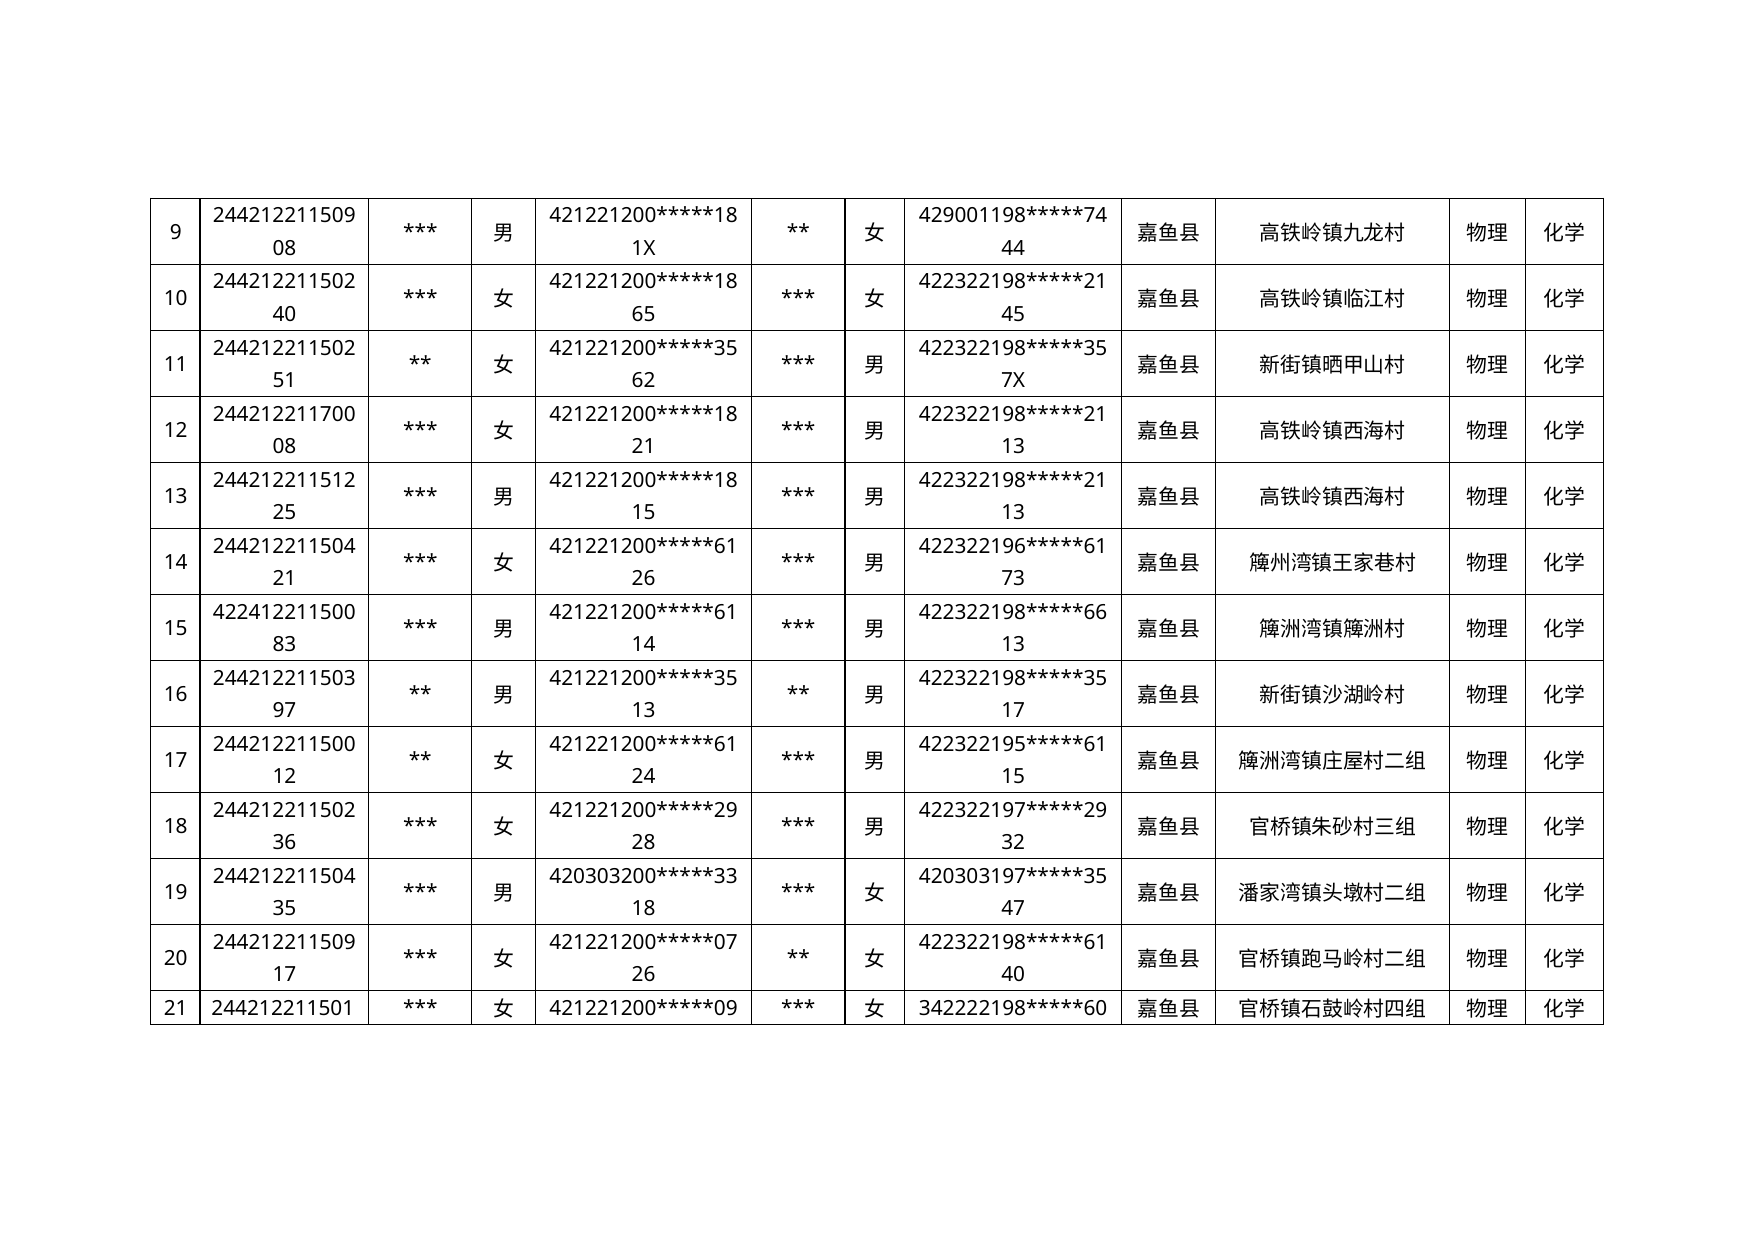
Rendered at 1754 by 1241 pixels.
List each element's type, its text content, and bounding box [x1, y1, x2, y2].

table_cell 421221200*****6124 [536, 727, 751, 792]
table_cell 潘家湾镇头墩村二组 [1216, 859, 1449, 924]
table_cell 422322198*****2113 [905, 397, 1121, 462]
table_cell 10 [151, 265, 199, 330]
table_cell 421221200*****3562 [536, 331, 751, 396]
table_cell *** [752, 397, 844, 462]
table_cell 物理 [1450, 331, 1525, 396]
table_cell 11 [151, 331, 199, 396]
table_cell 女 [846, 199, 904, 264]
table_cell 高铁岭镇西海村 [1216, 397, 1449, 462]
table_cell 男 [846, 727, 904, 792]
table_cell 19 [151, 859, 199, 924]
table_cell 女 [472, 991, 535, 1024]
table_cell 女 [846, 925, 904, 990]
table_cell 16 [151, 661, 199, 726]
table_cell 15 [151, 595, 199, 660]
table_cell 嘉鱼县 [1122, 661, 1215, 726]
table_cell 物理 [1450, 397, 1525, 462]
table_cell 物理 [1450, 859, 1525, 924]
table_cell 高铁岭镇临江村 [1216, 265, 1449, 330]
table_cell *** [369, 529, 471, 594]
table_cell 24421221151225 [201, 463, 368, 528]
table_cell 422322198*****3517 [905, 661, 1121, 726]
table_cell 422322198*****2145 [905, 265, 1121, 330]
table_cell 嘉鱼县 [1122, 859, 1215, 924]
table_cell 簰州湾镇王家巷村 [1216, 529, 1449, 594]
table_cell 24421221150251 [201, 331, 368, 396]
table_cell 物理 [1450, 595, 1525, 660]
table_cell 女 [472, 727, 535, 792]
table_cell 9 [151, 199, 199, 264]
table_cell ** [369, 727, 471, 792]
table_cell 化学 [1526, 199, 1603, 264]
table_cell 342222198*****6088 [905, 991, 1121, 1024]
table_cell 女 [472, 331, 535, 396]
table_cell 女 [472, 397, 535, 462]
table_cell 421221200*****181X [536, 199, 751, 264]
table_cell 化学 [1526, 991, 1603, 1024]
table_cell *** [752, 595, 844, 660]
table_cell *** [752, 463, 844, 528]
table_cell 物理 [1450, 463, 1525, 528]
table_cell 421221200*****6114 [536, 595, 751, 660]
table_cell 421221200*****2928 [536, 793, 751, 858]
table_cell *** [369, 265, 471, 330]
table_cell 18 [151, 793, 199, 858]
table_cell 420303200*****3318 [536, 859, 751, 924]
table_cell 420303197*****3547 [905, 859, 1121, 924]
table_cell 女 [846, 859, 904, 924]
table_cell 物理 [1450, 529, 1525, 594]
table_cell 男 [846, 331, 904, 396]
table_cell 女 [472, 925, 535, 990]
table_cell 化学 [1526, 529, 1603, 594]
table_cell *** [752, 265, 844, 330]
table_cell 嘉鱼县 [1122, 331, 1215, 396]
table_cell 官桥镇跑马岭村二组 [1216, 925, 1449, 990]
table_cell 42241221150083 [201, 595, 368, 660]
table_cell 女 [472, 265, 535, 330]
table_cell 嘉鱼县 [1122, 991, 1215, 1024]
table_cell 男 [472, 463, 535, 528]
table_cell 421221200*****1865 [536, 265, 751, 330]
table_cell 422322198*****2113 [905, 463, 1121, 528]
table_cell 21 [151, 991, 199, 1024]
table_cell 429001198*****7444 [905, 199, 1121, 264]
table_cell 24421221150397 [201, 661, 368, 726]
table_cell *** [752, 793, 844, 858]
table_cell 嘉鱼县 [1122, 397, 1215, 462]
table_cell *** [369, 859, 471, 924]
table_cell 化学 [1526, 463, 1603, 528]
table_cell 20 [151, 925, 199, 990]
table_cell 24421221150908 [201, 199, 368, 264]
table_cell 422322198*****6140 [905, 925, 1121, 990]
table_cell 官桥镇石鼓岭村四组 [1216, 991, 1449, 1024]
table_cell *** [752, 859, 844, 924]
table_cell 物理 [1450, 991, 1525, 1024]
table_cell 14 [151, 529, 199, 594]
table_cell 化学 [1526, 331, 1603, 396]
table_cell 男 [472, 199, 535, 264]
table_cell *** [752, 529, 844, 594]
table_cell 嘉鱼县 [1122, 529, 1215, 594]
table_cell 421221200*****1821 [536, 397, 751, 462]
table_cell 女 [846, 265, 904, 330]
table_cell 嘉鱼县 [1122, 925, 1215, 990]
table_cell 女 [472, 793, 535, 858]
table_cell *** [752, 991, 844, 1024]
table_cell 男 [472, 859, 535, 924]
table_cell 嘉鱼县 [1122, 595, 1215, 660]
table_cell 男 [846, 793, 904, 858]
table_cell *** [369, 199, 471, 264]
table_cell 嘉鱼县 [1122, 265, 1215, 330]
table_cell ** [752, 661, 844, 726]
table_cell 嘉鱼县 [1122, 727, 1215, 792]
table_cell 422322195*****6115 [905, 727, 1121, 792]
table_cell 男 [472, 661, 535, 726]
table_cell 化学 [1526, 859, 1603, 924]
table_cell 24421221150421 [201, 529, 368, 594]
table_cell 男 [472, 595, 535, 660]
table_cell 男 [846, 463, 904, 528]
table_cell 24421221150435 [201, 859, 368, 924]
table_cell 嘉鱼县 [1122, 199, 1215, 264]
table_cell 物理 [1450, 265, 1525, 330]
table_cell ** [752, 925, 844, 990]
table_cell 物理 [1450, 199, 1525, 264]
table_cell *** [752, 331, 844, 396]
table_cell 化学 [1526, 397, 1603, 462]
table_cell 高铁岭镇西海村 [1216, 463, 1449, 528]
table_cell 24421221150012 [201, 727, 368, 792]
table_cell 男 [846, 529, 904, 594]
table_cell 24421221150240 [201, 265, 368, 330]
table_cell 421221200*****3513 [536, 661, 751, 726]
table_cell 24421221150236 [201, 793, 368, 858]
table_cell 官桥镇朱砂村三组 [1216, 793, 1449, 858]
table_cell 化学 [1526, 265, 1603, 330]
table_cell 24421221150143 [201, 991, 368, 1024]
table_cell 物理 [1450, 661, 1525, 726]
table_cell 12 [151, 397, 199, 462]
table_cell 女 [846, 991, 904, 1024]
table_cell ** [752, 199, 844, 264]
table_cell 嘉鱼县 [1122, 463, 1215, 528]
table_cell 化学 [1526, 727, 1603, 792]
table_cell 17 [151, 727, 199, 792]
table_cell *** [369, 991, 471, 1024]
table_cell *** [752, 727, 844, 792]
table_cell 新街镇晒甲山村 [1216, 331, 1449, 396]
table_cell 物理 [1450, 793, 1525, 858]
table_cell 422322196*****6173 [905, 529, 1121, 594]
table_cell 化学 [1526, 595, 1603, 660]
table_cell *** [369, 793, 471, 858]
table_cell 男 [846, 397, 904, 462]
table_cell 化学 [1526, 793, 1603, 858]
table_cell 女 [472, 529, 535, 594]
table_cell 421221200*****0726 [536, 925, 751, 990]
table_cell 化学 [1526, 661, 1603, 726]
table_cell 421221200*****0925 [536, 991, 751, 1024]
table_cell 422322198*****357X [905, 331, 1121, 396]
table_cell 422322198*****6613 [905, 595, 1121, 660]
table_cell 高铁岭镇九龙村 [1216, 199, 1449, 264]
table_cell 化学 [1526, 925, 1603, 990]
table_cell ** [369, 331, 471, 396]
table_cell 簰洲湾镇簰洲村 [1216, 595, 1449, 660]
table_cell *** [369, 925, 471, 990]
table_cell 男 [846, 595, 904, 660]
table_cell 新街镇沙湖岭村 [1216, 661, 1449, 726]
table_cell 422322197*****2932 [905, 793, 1121, 858]
table_cell 簰洲湾镇庄屋村二组 [1216, 727, 1449, 792]
table_cell 物理 [1450, 727, 1525, 792]
table_cell 嘉鱼县 [1122, 793, 1215, 858]
table_cell ** [369, 661, 471, 726]
table_cell *** [369, 463, 471, 528]
table_cell *** [369, 595, 471, 660]
table_cell 24421221170008 [201, 397, 368, 462]
table_cell 421221200*****6126 [536, 529, 751, 594]
table_cell 421221200*****1815 [536, 463, 751, 528]
table_cell 24421221150917 [201, 925, 368, 990]
table_cell 13 [151, 463, 199, 528]
table_cell 男 [846, 661, 904, 726]
table_cell 物理 [1450, 925, 1525, 990]
table_cell *** [369, 397, 471, 462]
